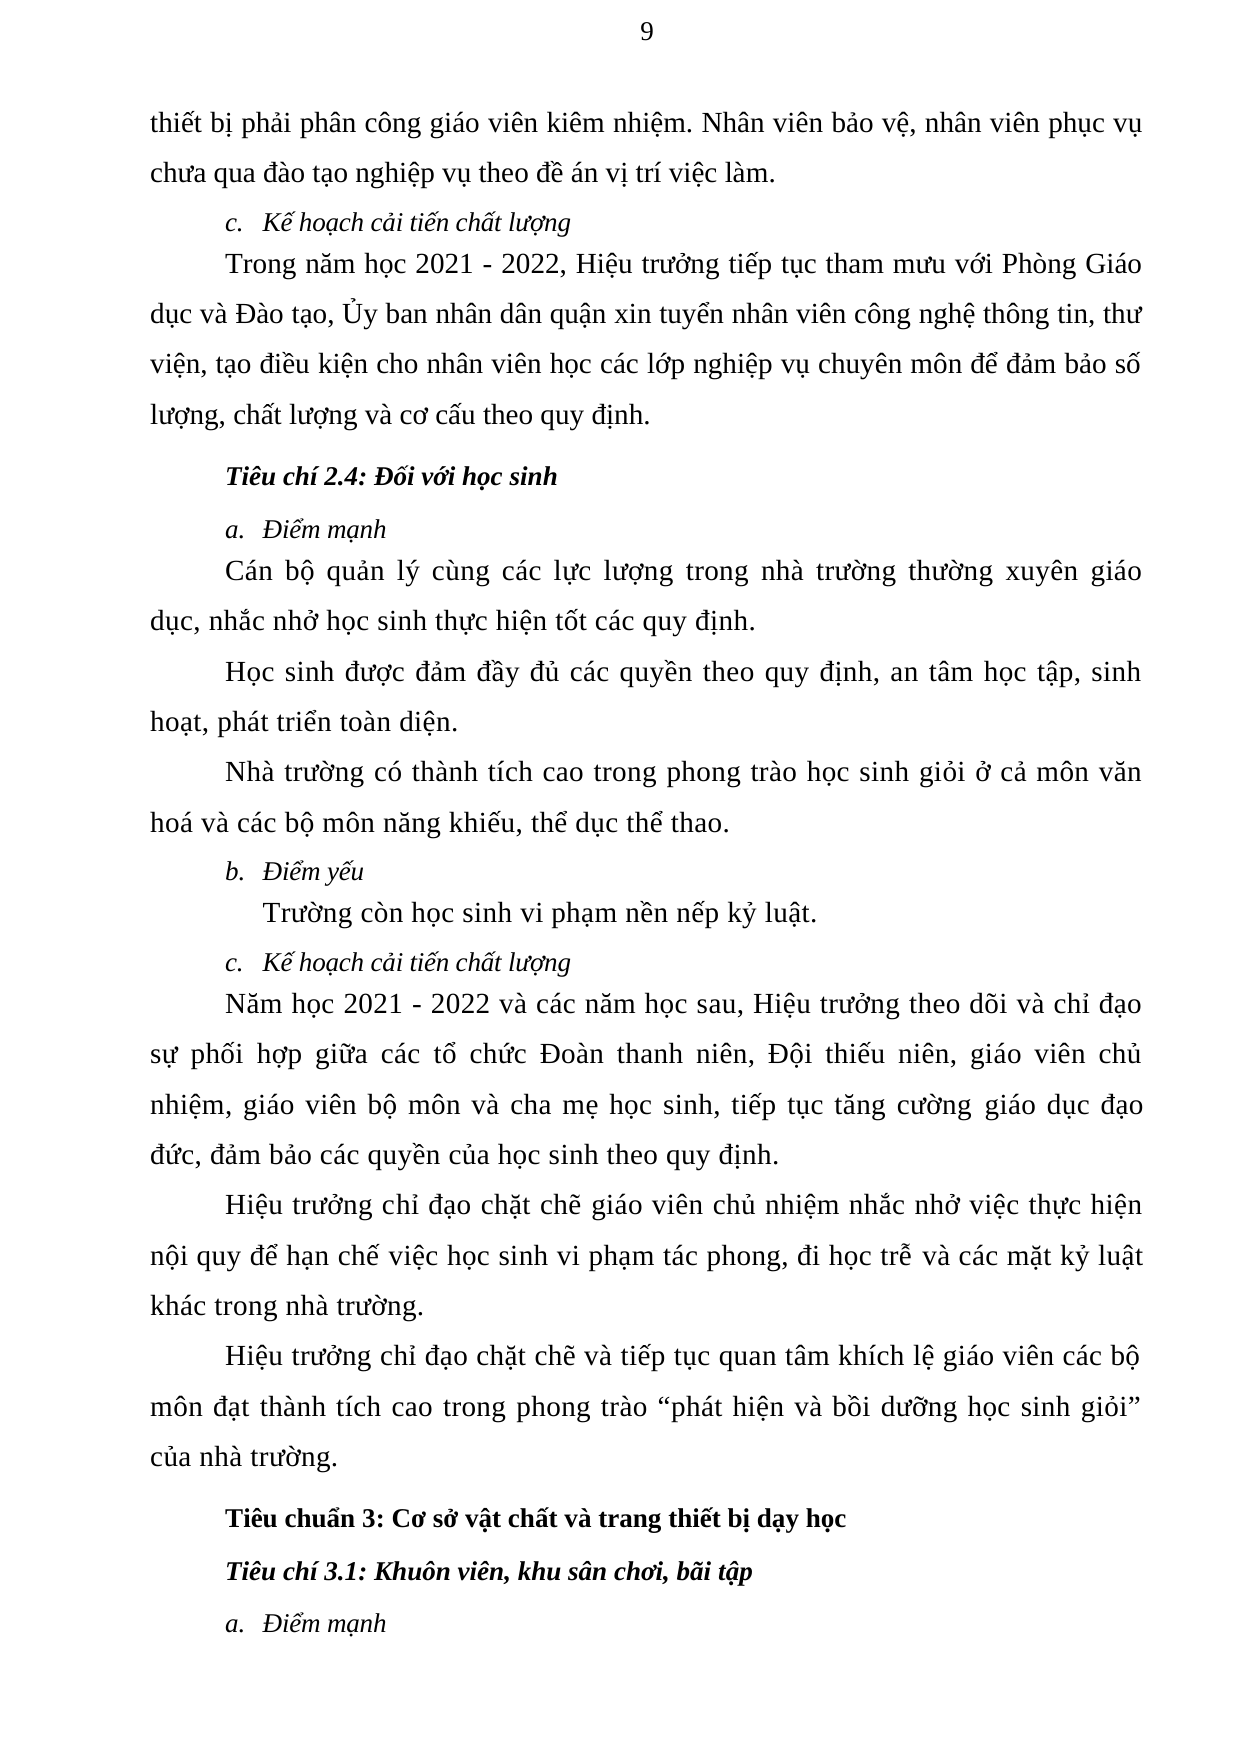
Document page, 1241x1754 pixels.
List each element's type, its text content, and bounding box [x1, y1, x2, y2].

text Tiêu chuẩn 3: Cơ sở vật chất và trang thiết bị dạy học [150, 1502, 1144, 1533]
text Tiêu chí 2.4: Đối với học sinh [150, 460, 1144, 491]
list Điểm yếu [225, 855, 1144, 886]
list Điểm mạnh [225, 513, 1144, 544]
list Nhà trường có thành tích cao trong phong trào học sinh giỏi ở cả môn văn hoá và các bộ môn năng khiếu, thể dục thể thao. [150, 754, 1144, 838]
list Hiệu trưởng chỉ đạo chặt chẽ và tiếp tục quan tâm khích lệ giáo viên các bộ môn đạt thành tích cao trong phong trào “phát hiện và bồi dưỡng học sinh giỏi” của nhà trường. [150, 1338, 1144, 1472]
list Điểm mạnh [225, 1608, 1144, 1639]
text Tiêu chí 3.1: Khuôn viên, khu sân chơi, bãi tập [150, 1555, 1144, 1586]
list Kế hoạch cải tiến chất lượng [225, 206, 1144, 237]
list Trường còn học sinh vi phạm nền nếp kỷ luật. [262, 895, 1144, 929]
list Kế hoạch cải tiến chất lượng [225, 946, 1144, 977]
list Năm học 2021 - 2022 và các năm học sau, Hiệu trưởng theo dõi và chỉ đạo sự phối hợp giữa các tổ chức Đoàn thanh niên, Đội thiếu niên, giáo viên chủ nhiệm, giáo viên bộ môn và cha mẹ học sinh, tiếp tục tăng cường giáo dục đạo đức, đảm bảo các quyền của học sinh theo quy định. [150, 986, 1144, 1171]
list Hiệu trưởng chỉ đạo chặt chẽ giáo viên chủ nhiệm nhắc nhở việc thực hiện nội quy để hạn chế việc học sinh vi phạm tác phong, đi học trễ và các mặt kỷ luật khác trong nhà trường. [150, 1187, 1144, 1322]
list Học sinh được đảm đầy đủ các quyền theo quy định, an tâm học tập, sinh hoạt, phát triển toàn diện. [150, 654, 1144, 738]
list Trong năm học 2021 - 2022, Hiệu trưởng tiếp tục tham mưu với Phòng Giáo dục và Đào tạo, Ủy ban nhân dân quận xin tuyển nhân viên công nghệ thông tin, thư viện, tạo điều kiện cho nhân viên học các lớp nghiệp vụ chuyên môn để đảm bảo số lượng, chất lượng và cơ cấu theo quy định. [150, 246, 1144, 431]
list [150, 105, 1144, 189]
list Cán bộ quản lý cùng các lực lượng trong nhà trường thường xuyên giáo dục, nhắc nhở học sinh thực hiện tốt các quy định. [150, 553, 1144, 637]
